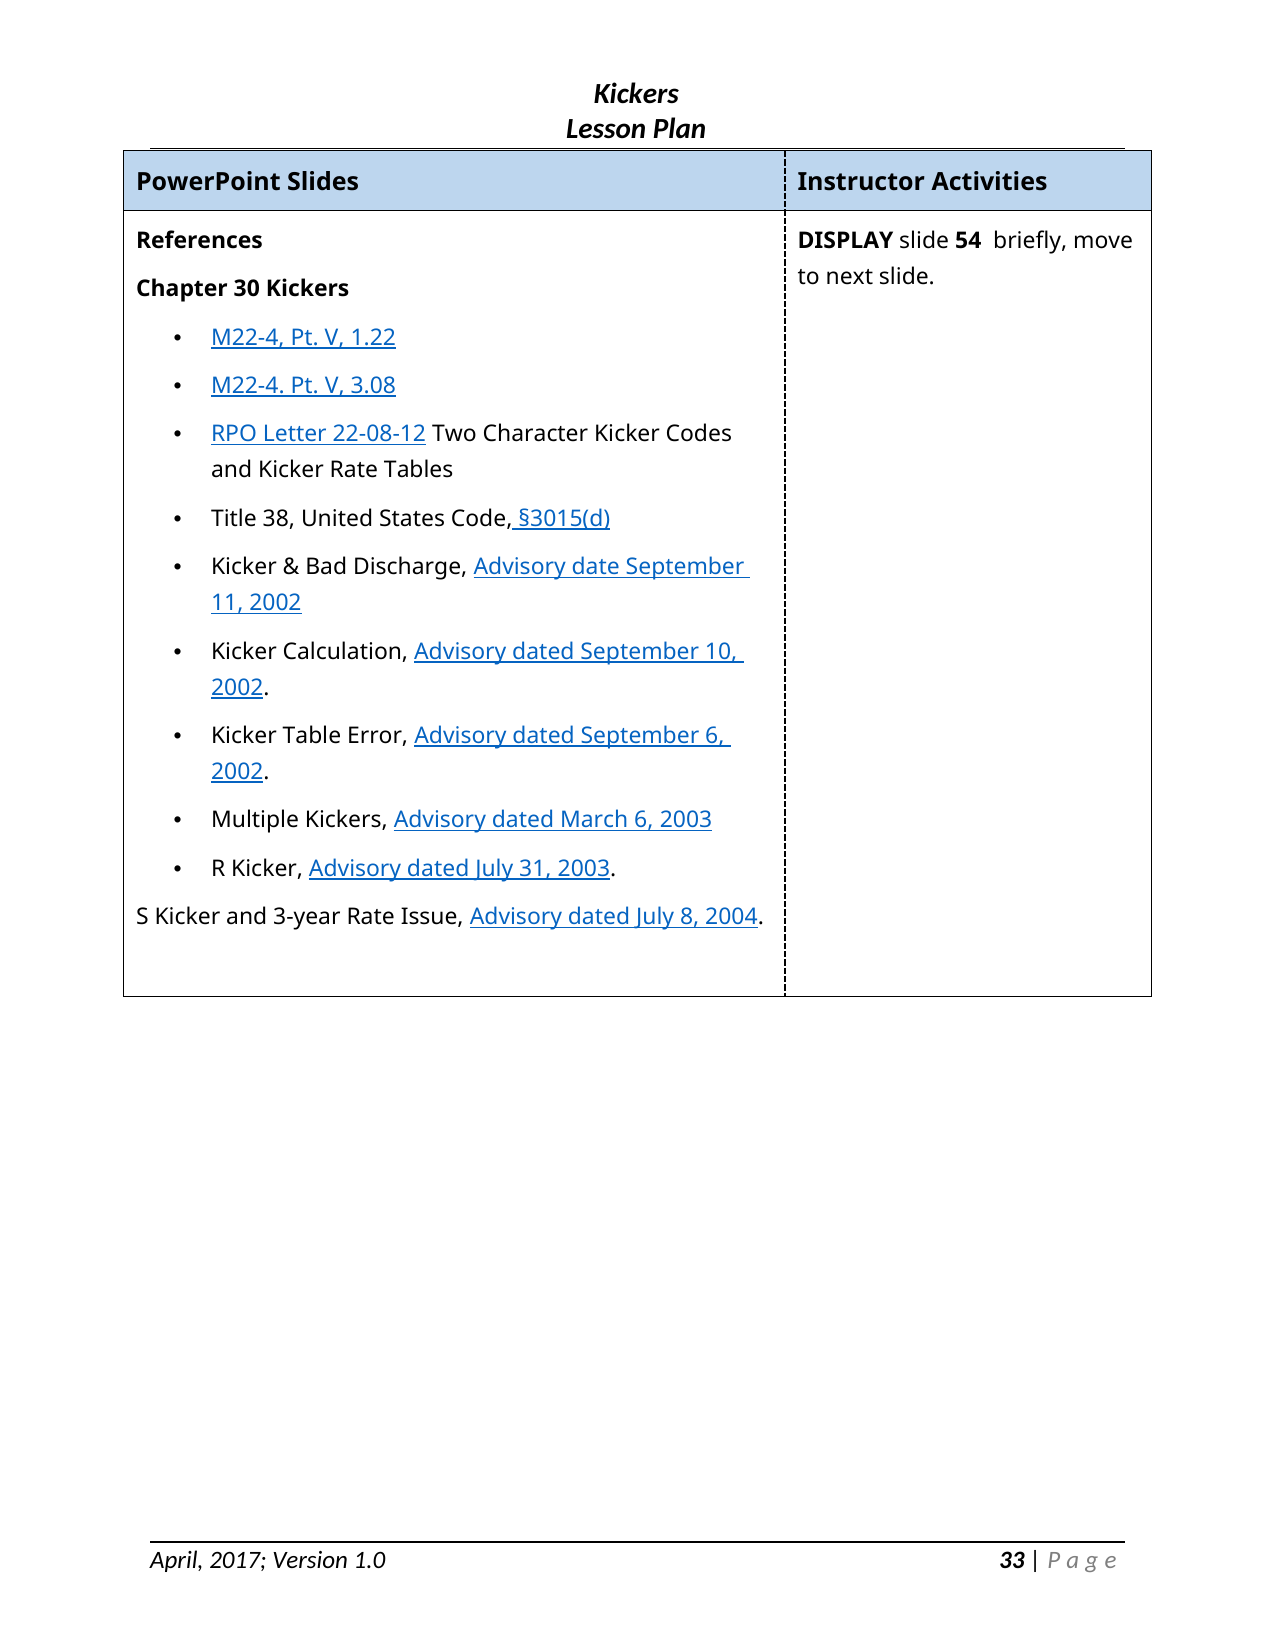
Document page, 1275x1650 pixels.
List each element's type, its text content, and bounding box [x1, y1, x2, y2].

table_cell References Chapter 30 Kickers M22-4, Pt. V, 1.22 M22-4. Pt. V, 3.08 RPO Letter 22-08-12 Two Character Kicker Codes and Kicker Rate Tables Title 38, United States Code, §3015(d) Kicker & Bad Discharge, Advisory date September 11, 2002 Kicker Calculation, Advisory dated September 10, 2002. Kicker Table Error, Advisory dated September 6, 2002. Multiple Kickers, Advisory dated March 6, 2003 R Kicker, Advisory dated July 31, 2003. S Kicker and 3-year Rate Issue, Advisory dated July 8, 2004. [124, 211, 785, 996]
table_cell DISPLAY slide 54 briefly, move to next slide. [785, 211, 1151, 996]
table_header Instructor Activities [785, 151, 1151, 210]
table_header PowerPoint Slides [124, 151, 785, 210]
